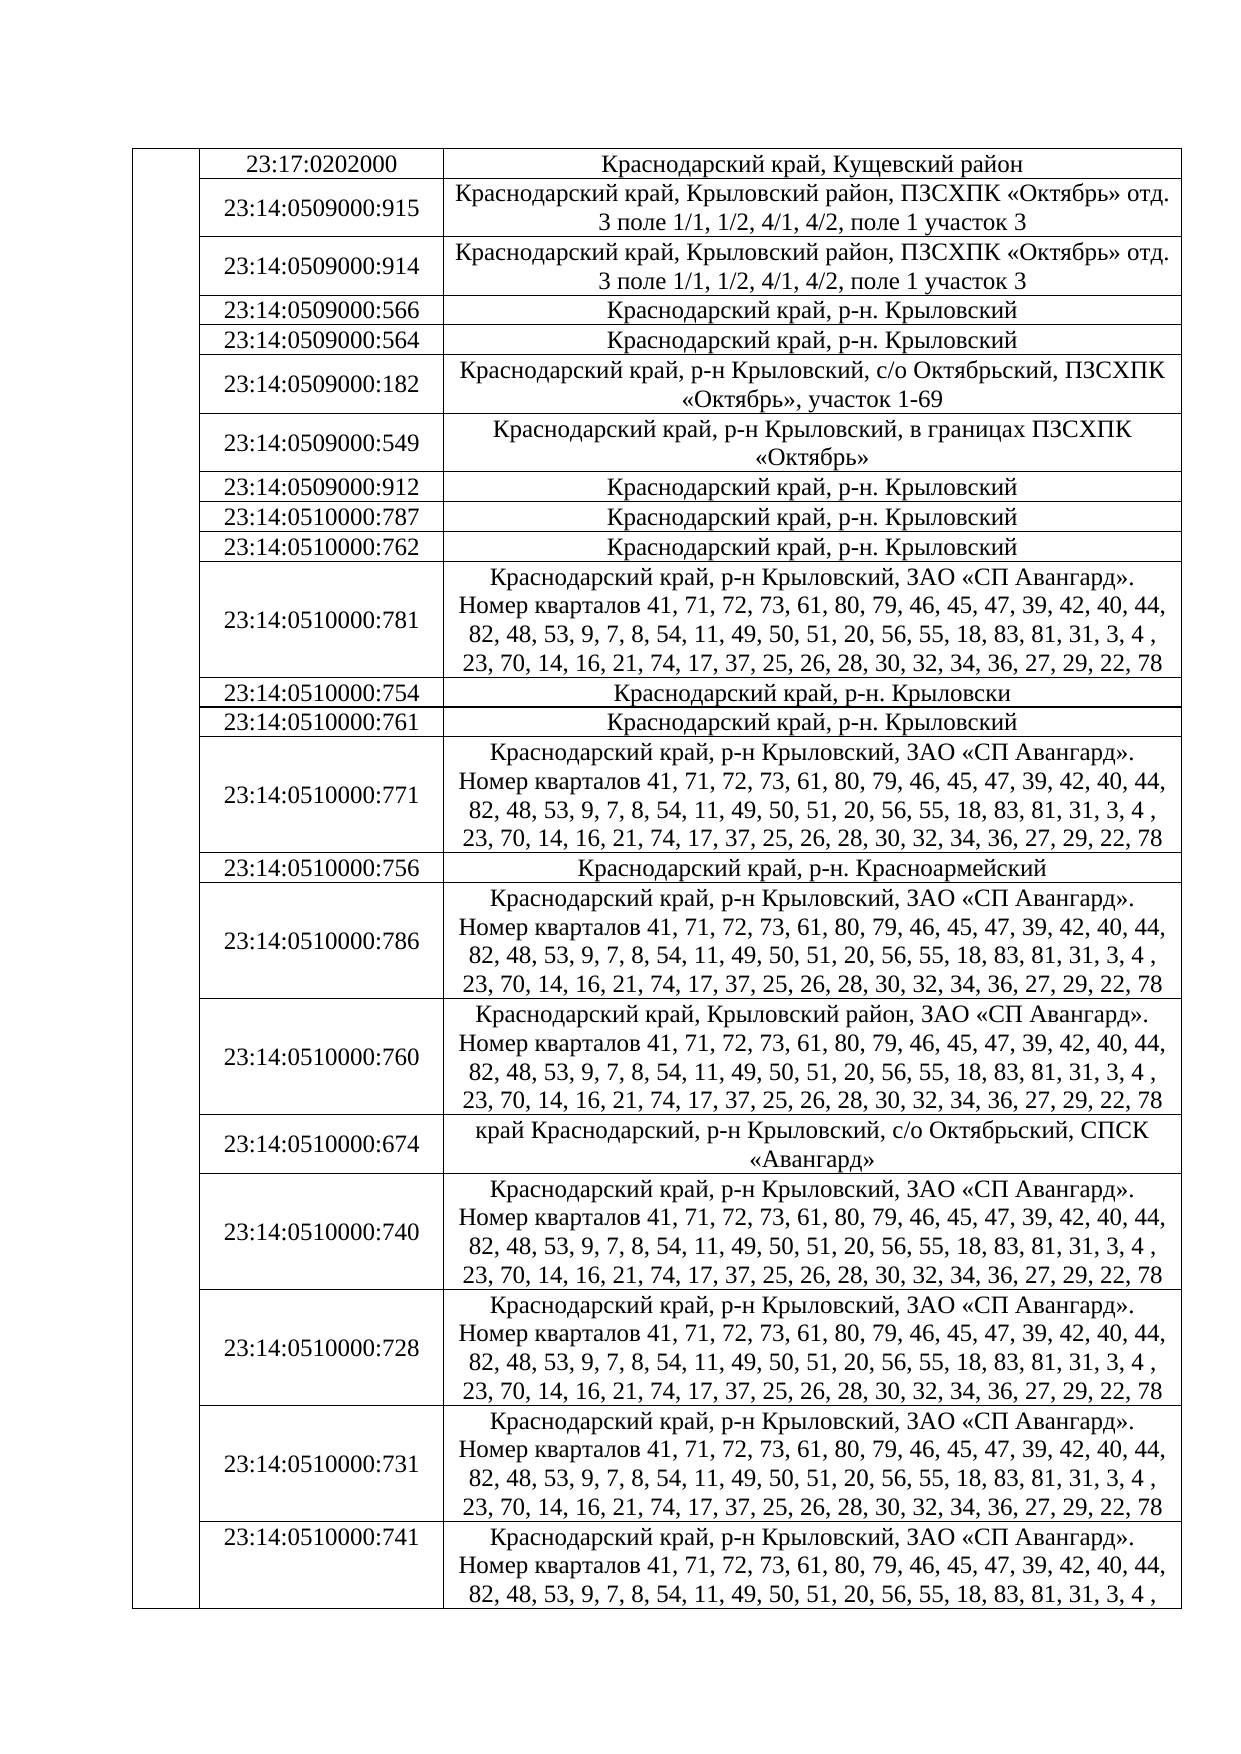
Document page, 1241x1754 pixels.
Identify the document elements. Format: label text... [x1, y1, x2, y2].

table_cell 23:14:0510000:728 [200, 1290, 443, 1405]
table_cell Краснодарский край, Крыловский район, ПЗСХПК «Октябрь» отд. 3 поле 1/1, 1/2, 4/1, 4/2, поле 1 участок 3 [444, 237, 1181, 294]
table_cell Краснодарский край, р-н. Крыловский [444, 708, 1181, 736]
table_cell 23:14:0510000:731 [200, 1406, 443, 1521]
table_cell 23:14:0510000:762 [200, 532, 443, 561]
table_cell Краснодарский край, р-н. Крыловский [444, 296, 1181, 324]
table_cell 23:14:0510000:760 [200, 999, 443, 1114]
table_cell Краснодарский край, р-н. Крыловский [444, 325, 1181, 354]
table_cell 23:14:0510000:756 [200, 853, 443, 882]
table_cell 23:14:0509000:912 [200, 472, 443, 501]
table_cell Краснодарский край, р-н Крыловский, с/о Октябрьский, ПЗСХПК «Октябрь», участок 1-69 [444, 355, 1181, 413]
table_cell 23:14:0510000:674 [200, 1115, 443, 1173]
table_cell 23:14:0509000:182 [200, 355, 443, 413]
table_cell 23:14:0509000:914 [200, 237, 443, 294]
table_cell 23:14:0510000:741 [200, 1522, 443, 1608]
table_cell край Краснодарский, р-н Крыловский, с/о Октябрьский, СПСК «Авангард» [444, 1115, 1181, 1173]
table_cell 23:14:0510000:787 [200, 502, 443, 531]
table_cell 23:17:0202000 [200, 149, 443, 177]
table_cell Краснодарский край, р-н. Крыловский [444, 472, 1181, 501]
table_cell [444, 1522, 1181, 1608]
table_cell Краснодарский край, р-н. Крыловский [444, 532, 1181, 561]
table_cell 23:14:0509000:549 [200, 414, 443, 471]
table_cell 23:14:0510000:771 [200, 737, 443, 852]
table_cell Краснодарский край, Крыловский район, ЗАО «СП Авангард». Номер кварталов 41, 71, 72, 73, 61, 80, 79, 46, 45, 47, 39, 42, 40, 44, 82, 48, 53, 9, 7, 8, 54, 11, 49, 50, 51, 20, 56, 55, 18, 83, 81, 31, 3, 4 , 23, 70, 14, 16, 21, 74, 17, 37, 25, 26, 28, 30, 32, 34, 36, 27, 29, 22, 78 [444, 999, 1181, 1114]
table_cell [444, 149, 1181, 177]
table_cell 23:14:0510000:781 [200, 562, 443, 677]
table_cell Краснодарский край, р-н. Крыловски [444, 678, 1181, 706]
table_cell 23:14:0510000:761 [200, 708, 443, 736]
table_cell Краснодарский край, р-н. Красноармейский [444, 853, 1181, 882]
table_cell Краснодарский край, р-н Крыловский, в границах ПЗСХПК «Октябрь» [444, 414, 1181, 471]
table_cell 23:14:0509000:915 [200, 179, 443, 236]
table_cell 23:14:0509000:564 [200, 325, 443, 354]
table_cell Краснодарский край, Крыловский район, ПЗСХПК «Октябрь» отд. 3 поле 1/1, 1/2, 4/1, 4/2, поле 1 участок 3 [444, 179, 1181, 236]
table_cell 23:14:0510000:754 [200, 678, 443, 706]
table_cell 23:14:0510000:740 [200, 1174, 443, 1289]
table_cell 23:14:0509000:566 [200, 296, 443, 324]
table_cell 23:14:0510000:786 [200, 883, 443, 998]
table_cell Краснодарский край, р-н. Крыловский [444, 502, 1181, 531]
